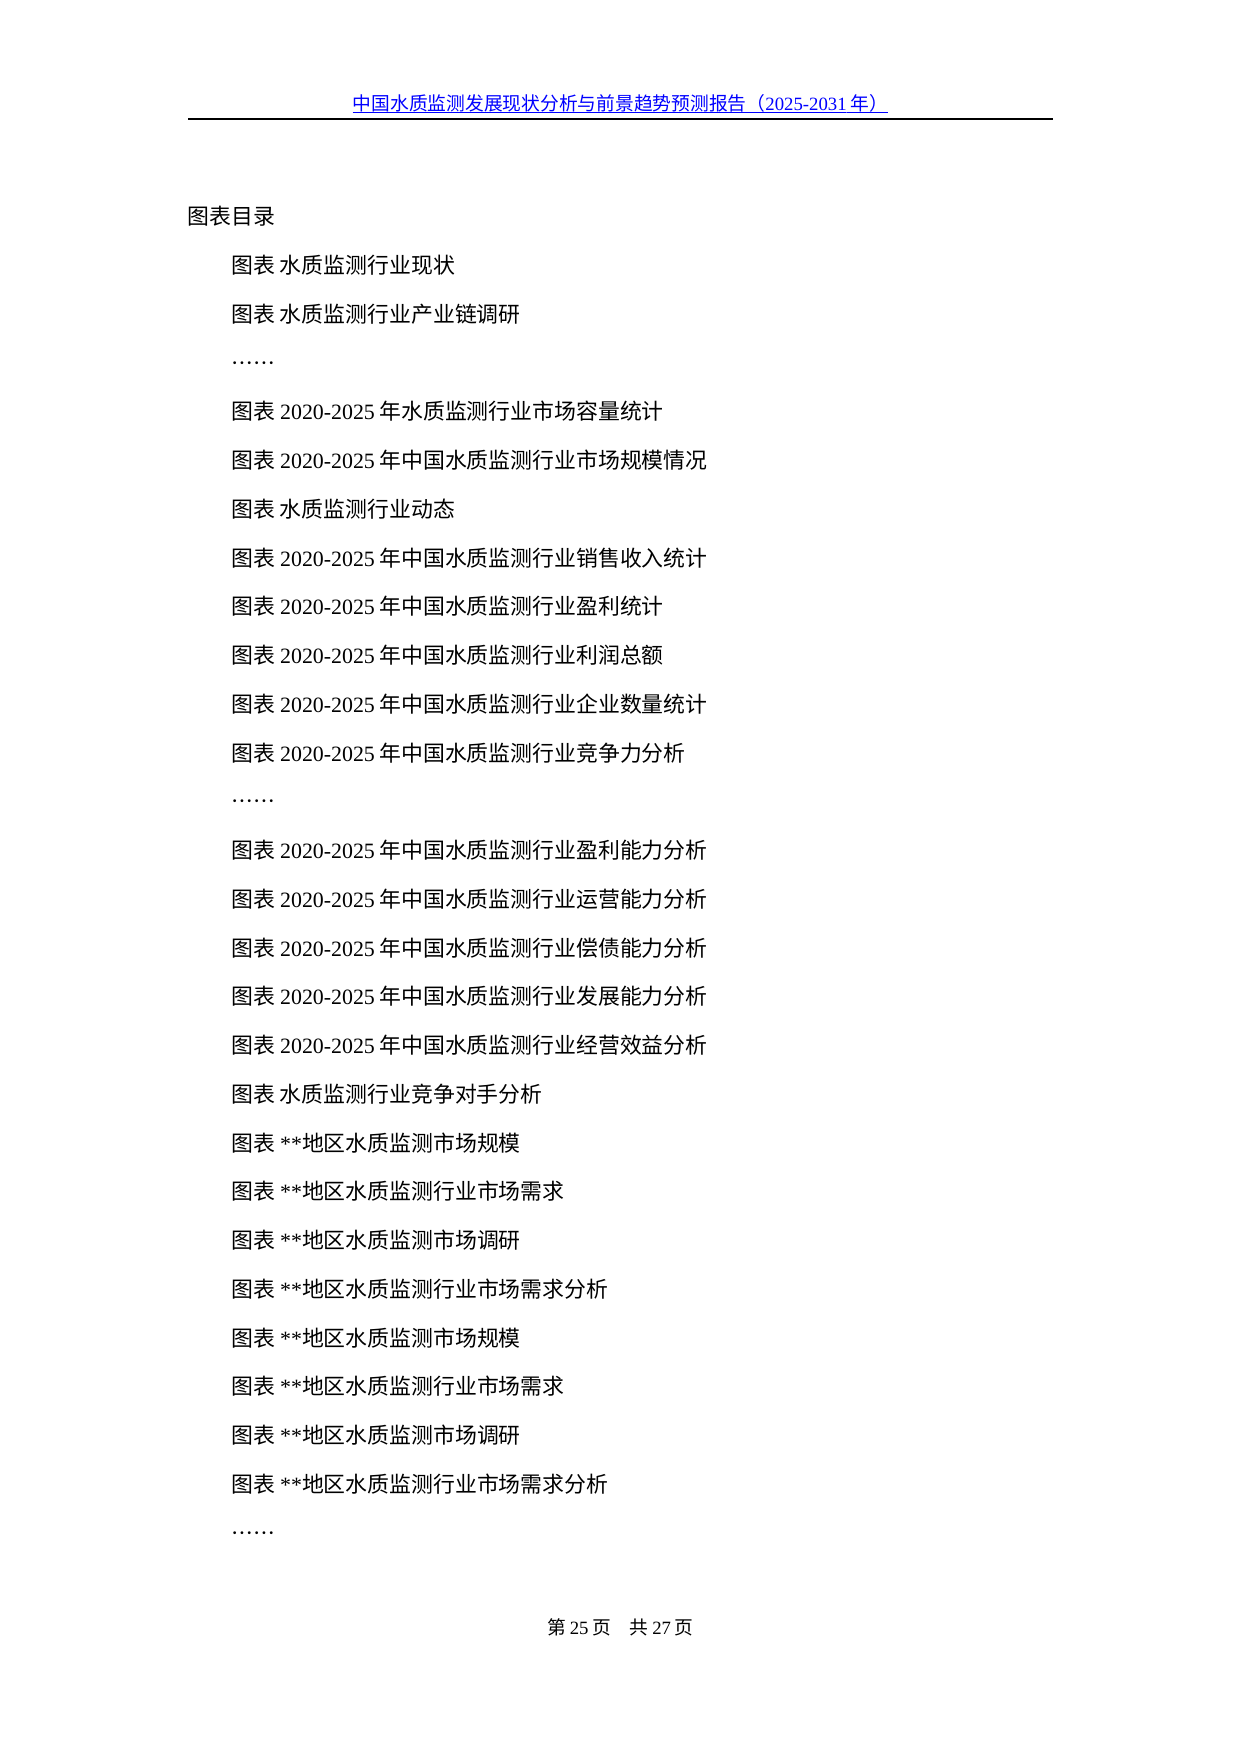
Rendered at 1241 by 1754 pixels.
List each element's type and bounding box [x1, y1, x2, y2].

text [187, 150, 1053, 1548]
